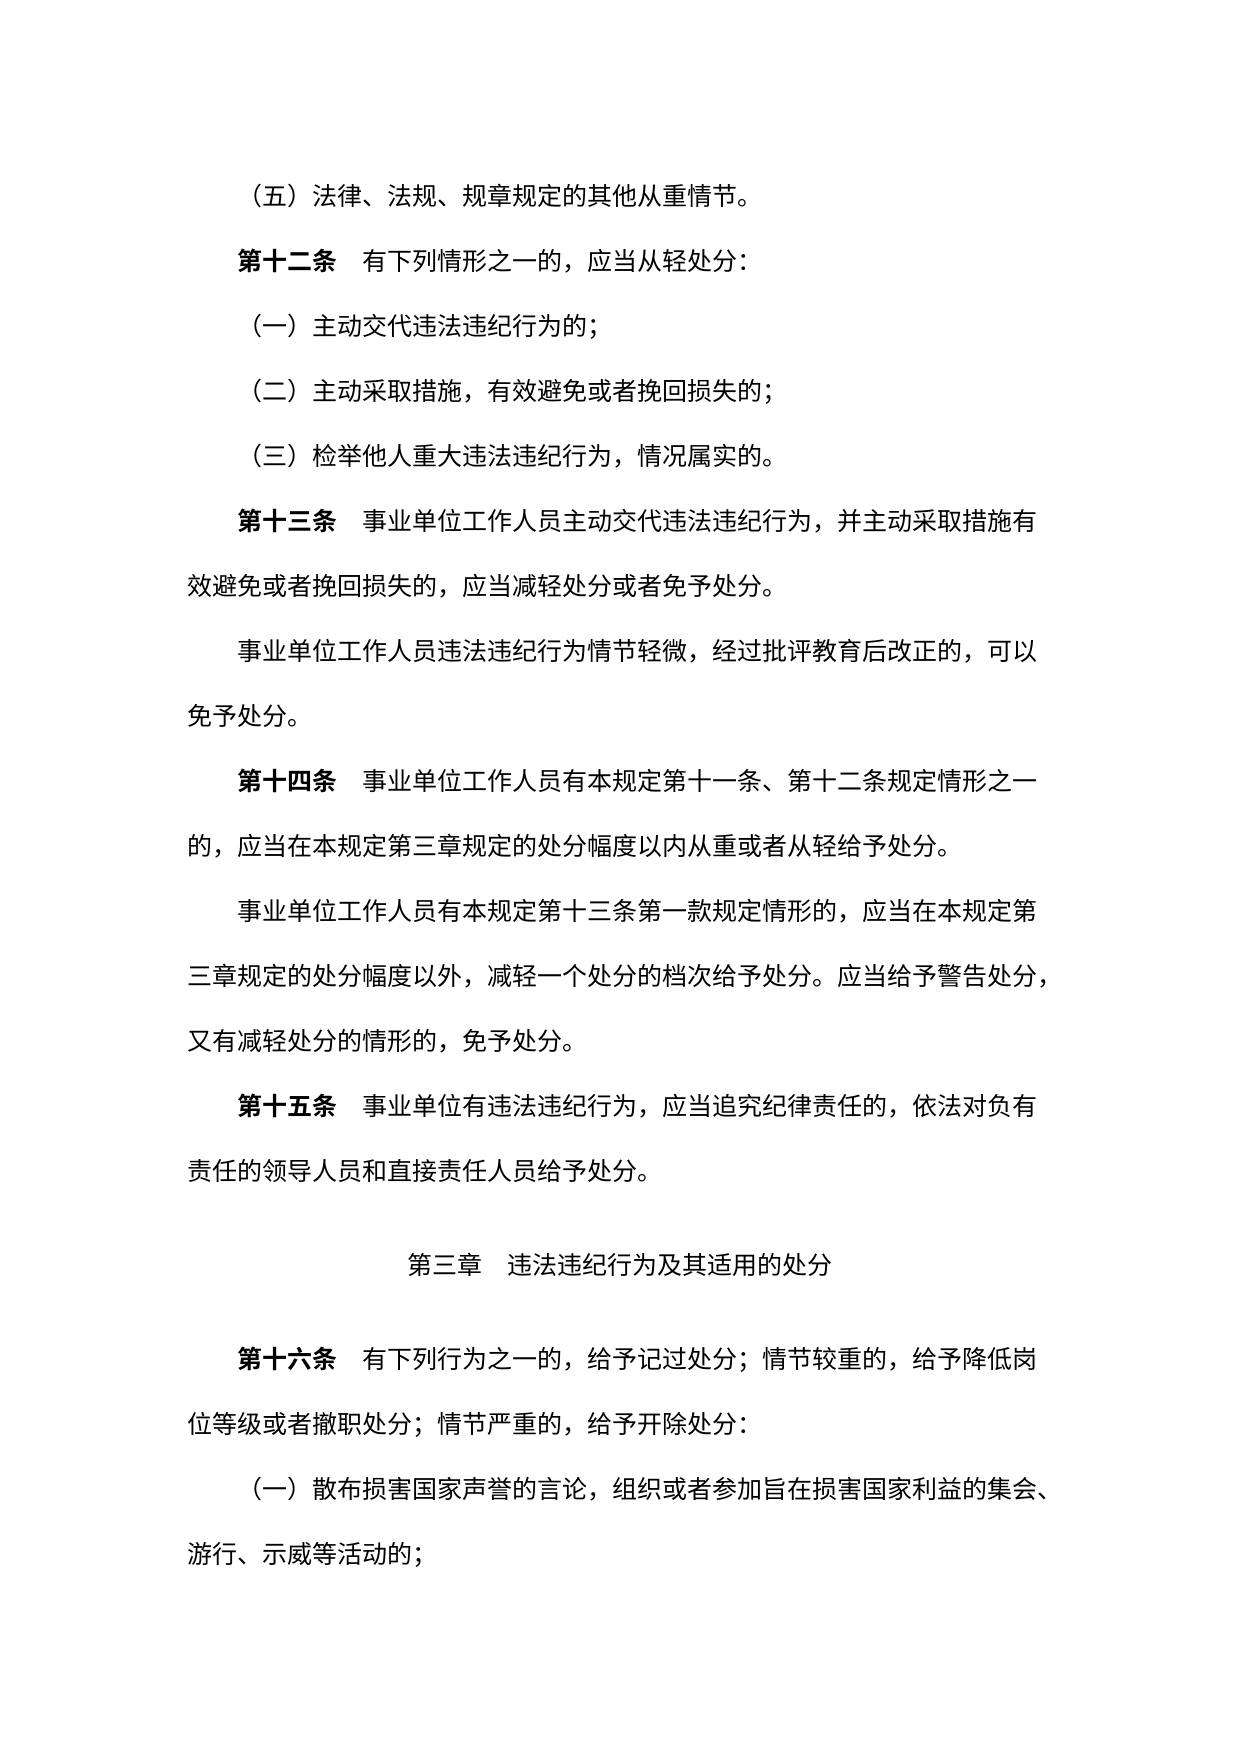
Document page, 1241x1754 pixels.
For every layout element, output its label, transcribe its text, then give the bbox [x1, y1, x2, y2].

text 第三章 违法违纪行为及其适用的处分 [187, 1231, 1053, 1296]
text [187, 1325, 1053, 1585]
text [187, 162, 1053, 1202]
